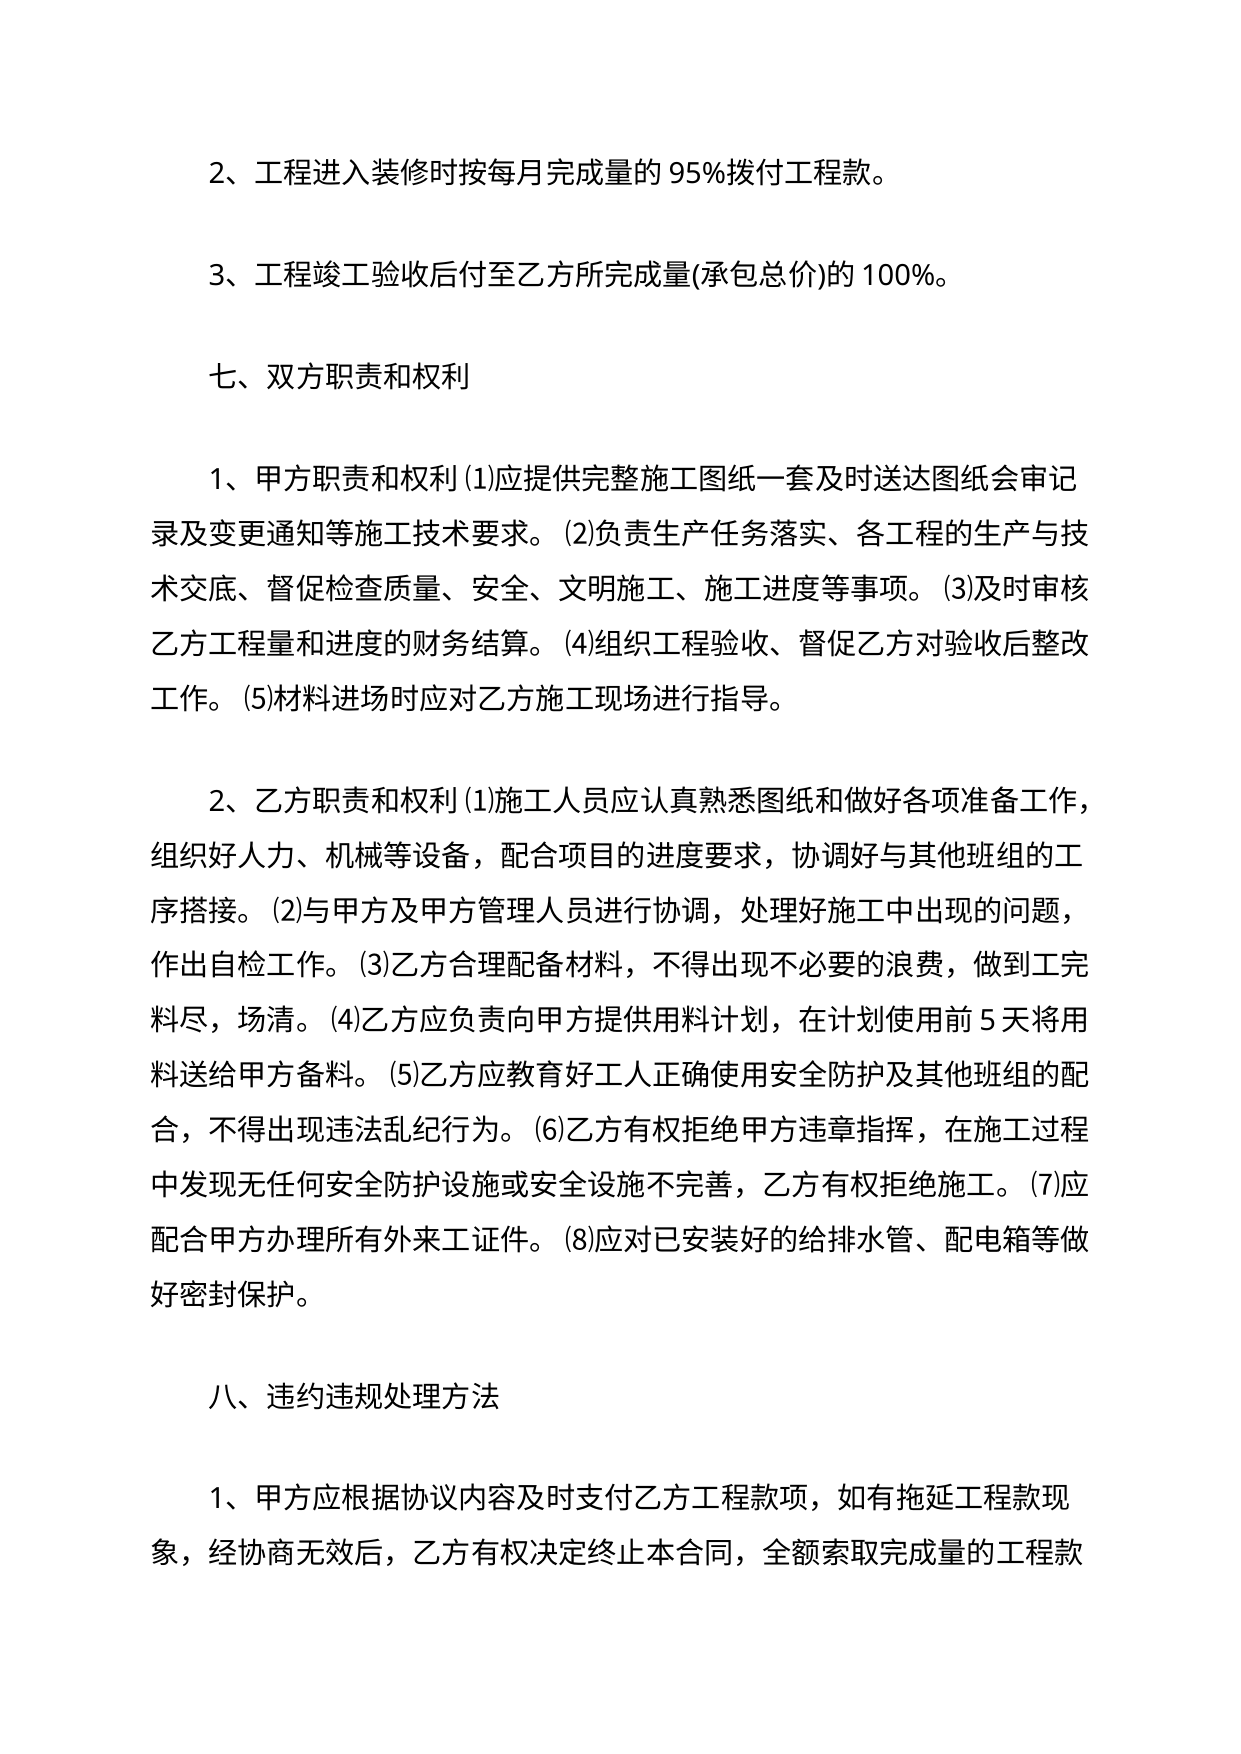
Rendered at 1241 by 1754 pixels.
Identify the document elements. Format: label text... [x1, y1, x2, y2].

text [150, 1475, 1090, 1572]
text 1、甲方职责和权利 ⑴应提供完整施工图纸一套及时送达图纸会审记录及变更通知等施工技术要求。 ⑵负责生产任务落实、各工程的生产与技术交底、督促检查质量、安全、文明施工、施工进度等事项。 ⑶及时审核乙方工程量和进度的财务结算。 ⑷组织工程验收、督促乙方对验收后整改工作。 ⑸材料进场时应对乙方施工现场进行指导。 [150, 456, 1090, 718]
text 八、违约违规处理方法 [150, 1373, 1090, 1416]
text 2、乙方职责和权利 ⑴施工人员应认真熟悉图纸和做好各项准备工作，组织好人力、机械等设备，配合项目的进度要求，协调好与其他班组的工序搭接。 ⑵与甲方及甲方管理人员进行协调，处理好施工中出现的问题，作出自检工作。 ⑶乙方合理配备材料，不得出现不必要的浪费，做到工完料尽，场清。 ⑷乙方应负责向甲方提供用料计划，在计划使用前5天将用料送给甲方备料。 ⑸乙方应教育好工人正确使用安全防护及其他班组的配合，不得出现违法乱纪行为。 ⑹乙方有权拒绝甲方违章指挥，在施工过程中发现无任何安全防护设施或安全设施不完善，乙方有权拒绝施工。 ⑺应配合甲方办理所有外来工证件。 ⑻应对已安装好的给排水管、配电箱等做好密封保护。 [150, 777, 1090, 1314]
text 2、工程进入装修时按每月完成量的95%拨付工程款。 [150, 150, 1090, 192]
text 七、双方职责和权利 [150, 354, 1090, 396]
text 3、工程竣工验收后付至乙方所完成量(承包总价)的100%。 [150, 252, 1090, 294]
